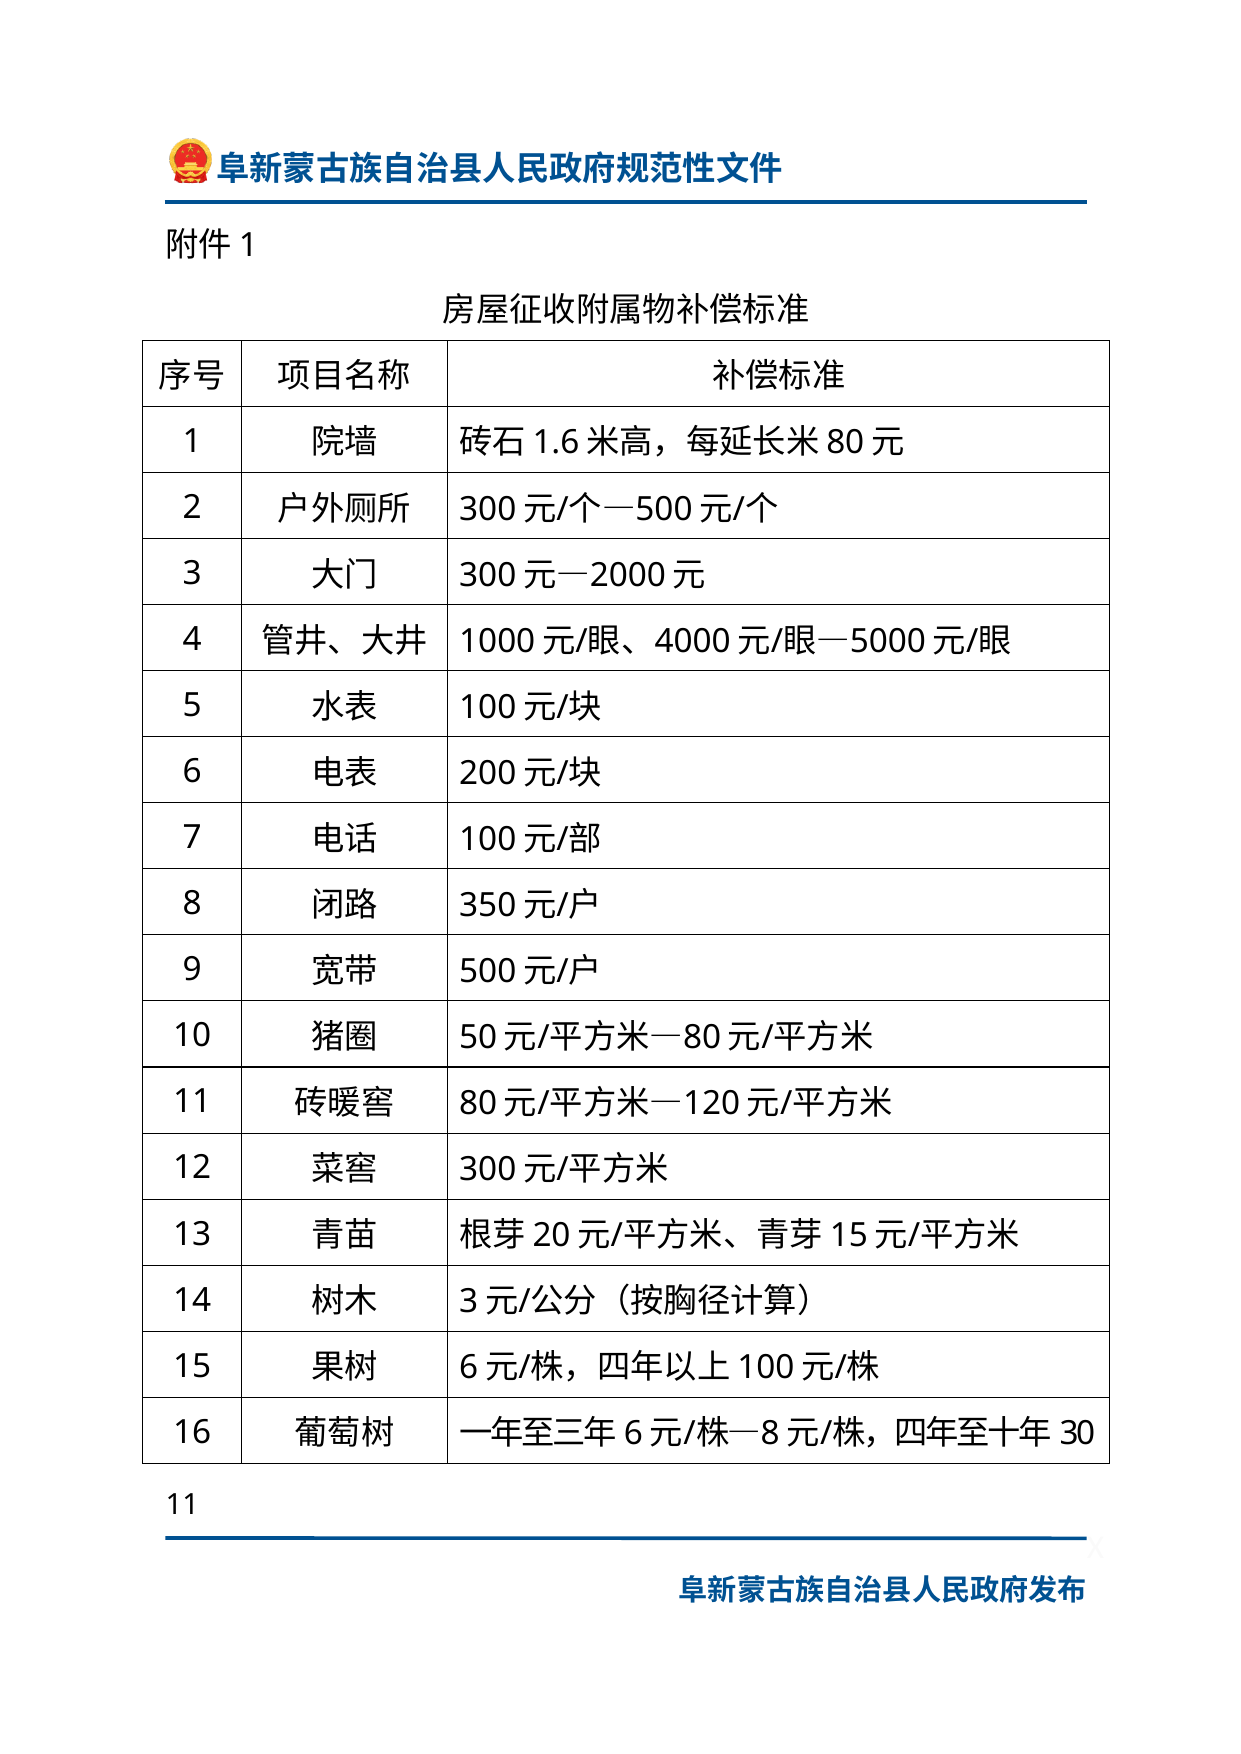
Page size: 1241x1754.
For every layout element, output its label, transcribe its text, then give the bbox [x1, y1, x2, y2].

table_cell 7 [143, 803, 241, 868]
table_cell 根芽20元/平方米、青芽15元/平方米 [448, 1200, 1109, 1264]
table_cell 果树 [242, 1332, 447, 1397]
table_cell 1000元/眼、4000元/眼—5000元/眼 [448, 605, 1109, 670]
table_cell 户外厕所 [242, 473, 447, 538]
table_cell 砖暖窖 [242, 1068, 447, 1132]
table_cell 300元—2000元 [448, 539, 1109, 604]
table_cell 50元/平方米—80元/平方米 [448, 1001, 1109, 1066]
table_cell 300元/个—500元/个 [448, 473, 1109, 538]
table_cell 200元/块 [448, 737, 1109, 802]
table_cell 水表 [242, 671, 447, 736]
text 附件1 [165, 210, 1087, 275]
table_cell 5 [143, 671, 241, 736]
table_cell 2 [143, 473, 241, 538]
table_cell 6元/株，四年以上100元/株 [448, 1332, 1109, 1397]
table_cell 砖石1.6米高，每延长米80元 [448, 407, 1109, 472]
table_cell 管井、大井 [242, 605, 447, 670]
table_cell 350元/户 [448, 869, 1109, 934]
table_cell 13 [143, 1200, 241, 1264]
table_cell 青苗 [242, 1200, 447, 1264]
table_cell 1 [143, 407, 241, 472]
table_cell 500元/户 [448, 935, 1109, 1000]
table_cell 300元/平方米 [448, 1134, 1109, 1198]
table_cell 16 [143, 1398, 241, 1463]
table_cell 4 [143, 605, 241, 670]
table_cell 院墙 [242, 407, 447, 472]
table_cell 14 [143, 1266, 241, 1331]
table_header 补偿标准 [448, 341, 1109, 406]
table_cell 15 [143, 1332, 241, 1397]
table_cell 11 [143, 1068, 241, 1132]
table_cell 80元/平方米—120元/平方米 [448, 1068, 1109, 1132]
table_header 项目名称 [242, 341, 447, 406]
table_header 序号 [143, 341, 241, 406]
table_cell 100元/块 [448, 671, 1109, 736]
table_cell 10 [143, 1001, 241, 1066]
table_cell 电表 [242, 737, 447, 802]
text 房屋征收附属物补偿标准 [165, 275, 1087, 340]
table_cell 大门 [242, 539, 447, 604]
table_cell 一年至三年6元/株—8元/株，四年至十年30元/株 [448, 1398, 1109, 1463]
picture [165, 136, 216, 187]
table_cell 8 [143, 869, 241, 934]
table_cell 闭路 [242, 869, 447, 934]
table_cell 葡萄树 [242, 1398, 447, 1463]
table_cell 9 [143, 935, 241, 1000]
table_cell 3 [143, 539, 241, 604]
table_cell 6 [143, 737, 241, 802]
table_cell 电话 [242, 803, 447, 868]
table_cell 12 [143, 1134, 241, 1198]
table_cell 树木 [242, 1266, 447, 1331]
table_cell 猪圈 [242, 1001, 447, 1066]
table_cell 100元/部 [448, 803, 1109, 868]
table_cell 菜窖 [242, 1134, 447, 1198]
table_cell 3元/公分（按胸径计算） [448, 1266, 1109, 1331]
table_cell 宽带 [242, 935, 447, 1000]
